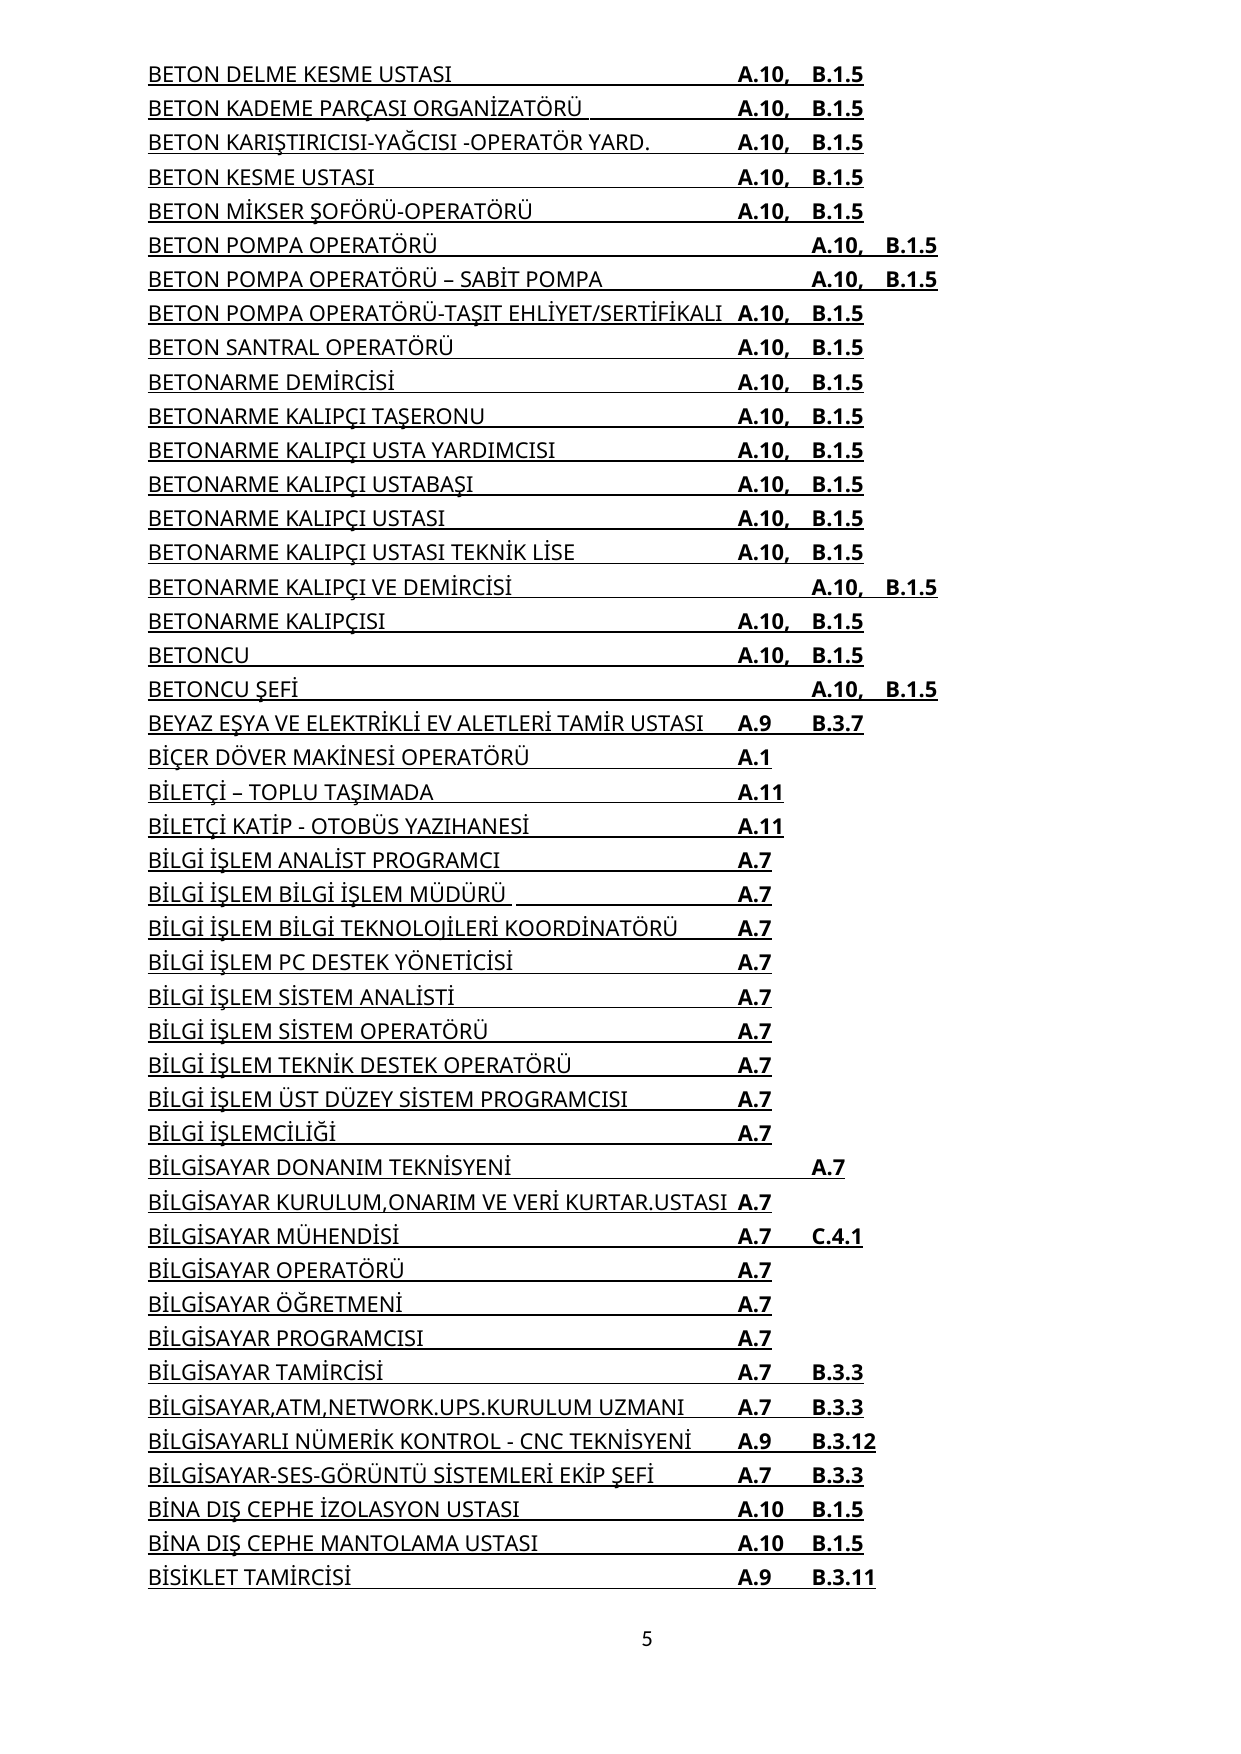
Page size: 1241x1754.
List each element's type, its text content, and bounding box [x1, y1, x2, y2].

text BİLGİSAYAR TAMİRCİSİ A.7 B.3.3 [148, 1357, 1146, 1387]
text BİLGİSAYAR KURULUM,ONARIM VE VERİ KURTAR.USTASI A.7 [148, 1187, 1146, 1216]
text BETONARME KALIPÇI VE DEMİRCİSİ A.10, B.1.5 [148, 572, 1146, 601]
text BİNA DIŞ CEPHE MANTOLAMA USTASI A.10 B.1.5 [148, 1528, 1146, 1558]
text BETONCU ŞEFİ A.10, B.1.5 [148, 674, 1146, 704]
text BİNA DIŞ CEPHE İZOLASYON USTASI A.10 B.1.5 [148, 1494, 1146, 1524]
text BETON POMPA OPERATÖRÜ-TAŞIT EHLİYET/SERTİFİKALI A.10, B.1.5 [148, 298, 1146, 328]
text BETON SANTRAL OPERATÖRÜ A.10, B.1.5 [148, 332, 1146, 362]
text BETON POMPA OPERATÖRÜ – SABİT POMPA A.10, B.1.5 [148, 264, 1146, 294]
text BİLGİSAYAR PROGRAMCISI A.7 [148, 1323, 1146, 1353]
text BİLGİ İŞLEM SİSTEM ANALİSTİ A.7 [148, 982, 1146, 1011]
text BİSİKLET TAMİRCİSİ A.9 B.3.11 [148, 1562, 1146, 1592]
text BETONARME KALIPÇI USTABAŞI A.10, B.1.5 [148, 469, 1146, 499]
text BİLGİ İŞLEM BİLGİ TEKNOLOJİLERİ KOORDİNATÖRÜ A.7 [148, 913, 1146, 943]
text BİLGİSAYAR DONANIM TEKNİSYENİ A.7 [148, 1152, 1146, 1182]
text BEYAZ EŞYA VE ELEKTRİKLİ EV ALETLERİ TAMİR USTASI A.9 B.3.7 [148, 708, 1146, 738]
text BİLETÇİ – TOPLU TAŞIMADA A.11 [148, 777, 1146, 806]
text BİLGİSAYAR MÜHENDİSİ A.7 C.4.1 [148, 1221, 1146, 1251]
text BİLGİ İŞLEM ANALİST PROGRAMCI A.7 [148, 845, 1146, 875]
text BİLGİ İŞLEM SİSTEM OPERATÖRÜ A.7 [148, 1016, 1146, 1046]
text BETONARME KALIPÇI TAŞERONU A.10, B.1.5 [148, 401, 1146, 431]
text BETONCU A.10, B.1.5 [148, 640, 1146, 670]
text BİLGİSAYAR-SES-GÖRÜNTÜ SİSTEMLERİ EKİP ŞEFİ A.7 B.3.3 [148, 1460, 1146, 1490]
text BETONARME KALIPÇISI A.10, B.1.5 [148, 606, 1146, 636]
text BİLGİSAYAR,ATM,NETWORK.UPS.KURULUM UZMANI A.7 B.3.3 [148, 1392, 1146, 1421]
text BİLGİSAYARLI NÜMERİK KONTROL - CNC TEKNİSYENİ A.9 B.3.12 [148, 1426, 1146, 1456]
text BİLGİ İŞLEMCİLİĞİ A.7 [148, 1118, 1146, 1148]
text BETON KADEME PARÇASI ORGANİZATÖRÜ A.10, B.1.5 [148, 93, 1146, 123]
text BİLGİSAYAR ÖĞRETMENİ A.7 [148, 1289, 1146, 1319]
text BİLGİ İŞLEM PC DESTEK YÖNETİCİSİ A.7 [148, 947, 1146, 977]
text BİLETÇİ KATİP - OTOBÜS YAZIHANESİ A.11 [148, 811, 1146, 841]
text BETONARME KALIPÇI USTASI A.10, B.1.5 [148, 503, 1146, 533]
text BETONARME KALIPÇI USTASI TEKNİK LİSE A.10, B.1.5 [148, 537, 1146, 567]
text BETON MİKSER ŞOFÖRÜ-OPERATÖRÜ A.10, B.1.5 [148, 196, 1146, 226]
text BETON DELME KESME USTASI A.10, B.1.5 [148, 59, 1146, 89]
text BETON KARIŞTIRICISI-YAĞCISI -OPERATÖR YARD. A.10, B.1.5 [148, 127, 1146, 157]
text BİLGİ İŞLEM BİLGİ İŞLEM MÜDÜRÜ A.7 [148, 879, 1146, 909]
text BETONARME KALIPÇI USTA YARDIMCISI A.10, B.1.5 [148, 435, 1146, 465]
text BİLGİ İŞLEM TEKNİK DESTEK OPERATÖRÜ A.7 [148, 1050, 1146, 1080]
text BETONARME DEMİRCİSİ A.10, B.1.5 [148, 367, 1146, 396]
text BİLGİSAYAR OPERATÖRÜ A.7 [148, 1255, 1146, 1285]
text BETON KESME USTASI A.10, B.1.5 [148, 162, 1146, 191]
text BETON POMPA OPERATÖRÜ A.10, B.1.5 [148, 230, 1146, 260]
text BİLGİ İŞLEM ÜST DÜZEY SİSTEM PROGRAMCISI A.7 [148, 1084, 1146, 1114]
text BİÇER DÖVER MAKİNESİ OPERATÖRÜ A.1 [148, 742, 1146, 772]
